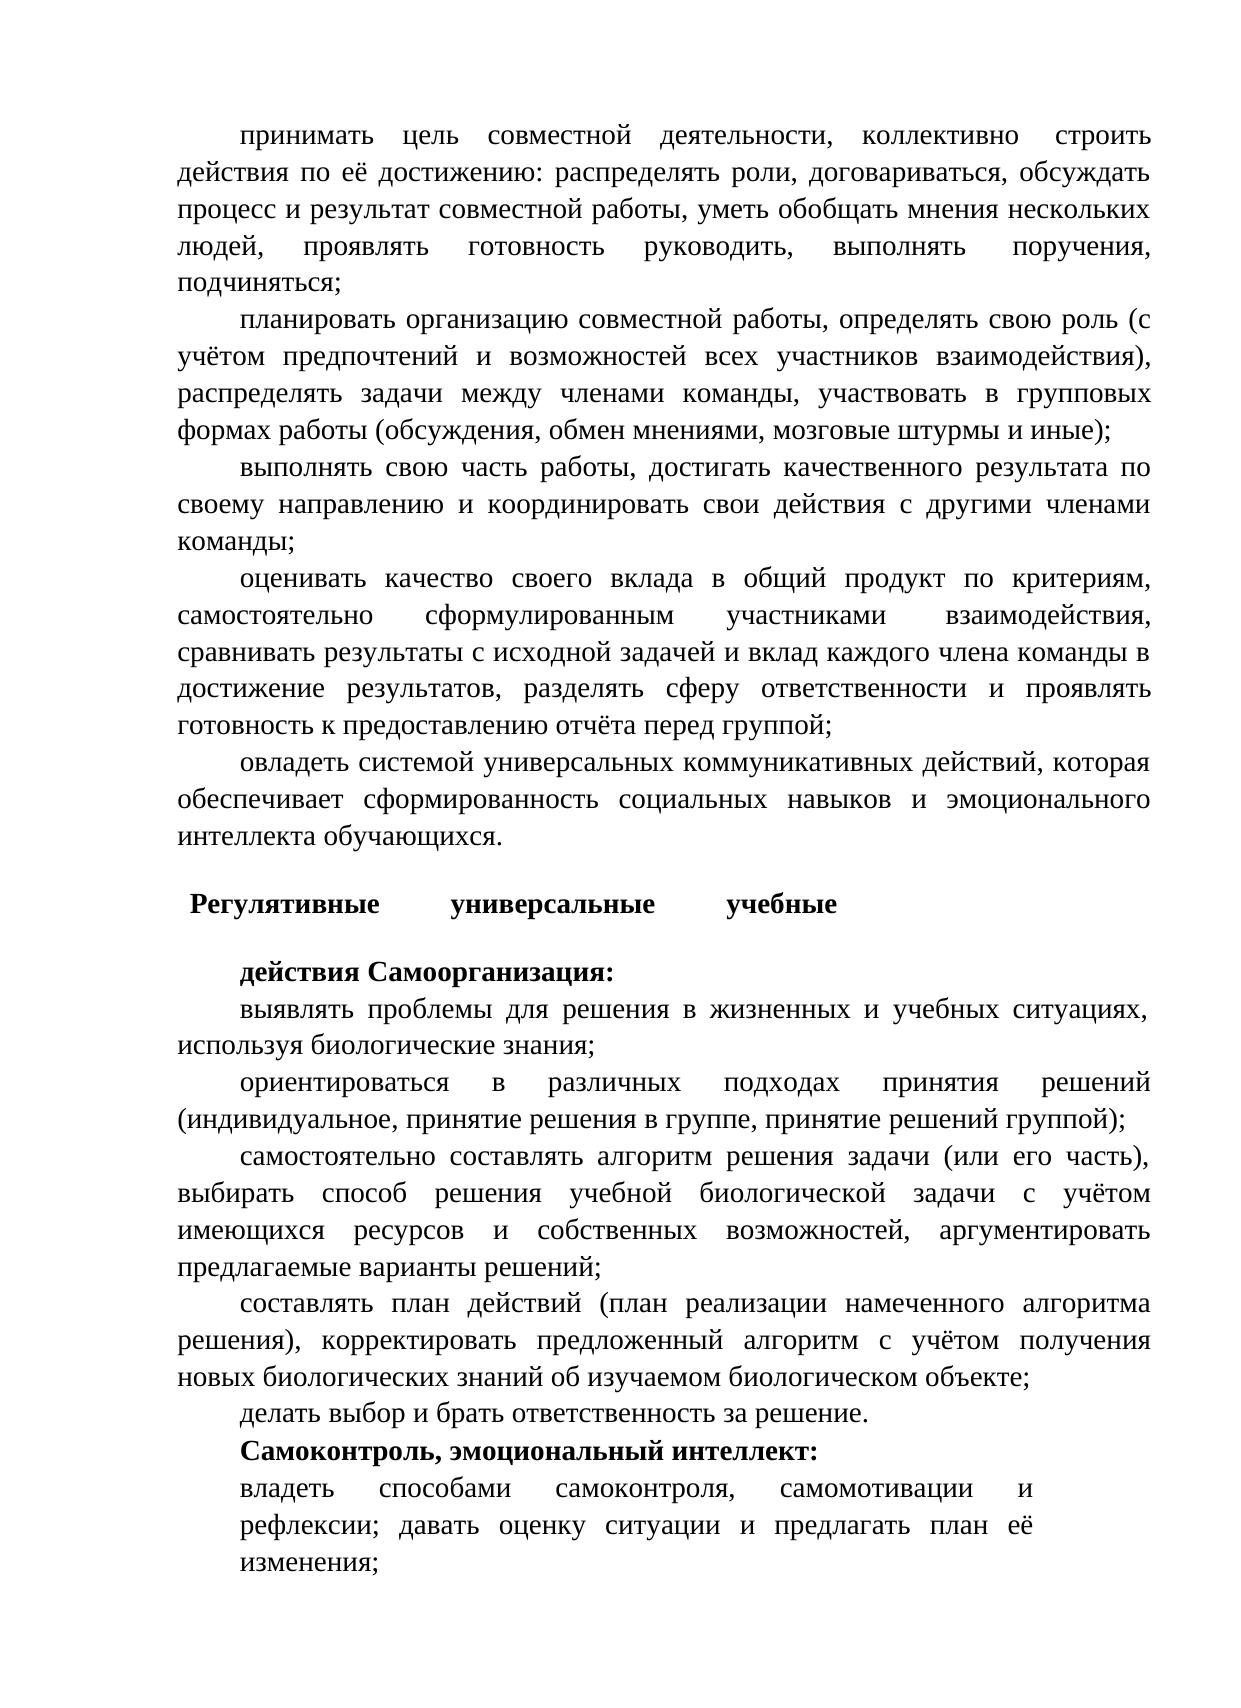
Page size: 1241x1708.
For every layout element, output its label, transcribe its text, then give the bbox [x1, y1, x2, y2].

text планировать организацию совместной работы, определять свою роль (с учётом предпочтений и возможностей всех участников взаимодействия), распределять задачи между членами команды, участвовать в групповых формах работы (обсуждения, обмен мнениями, мозговые штурмы и иные); [177, 301, 1151, 446]
text составлять план действий (план реализации намеченного алгоритма решения), корректировать предложенный алгоритм с учётом получения новых биологических знаний об изучаемом биологическом объекте; [177, 1286, 1151, 1393]
text выполнять свою часть работы, достигать качественного результата по своему направлению и координировать свои действия с другими членами команды; [177, 449, 1151, 556]
text владеть способами самоконтроля, самомотивации и рефлексии; давать оценку ситуации и предлагать план её изменения; [239, 1470, 1033, 1577]
text принимать цель совместной деятельности, коллективно строить действия по её достижению: распределять роли, договариваться, обсуждать процесс и результат совместной работы, уметь обобщать мнения нескольких людей, проявлять готовность руководить, выполнять поручения, подчиняться; [177, 117, 1151, 298]
text овладеть системой универсальных коммуникативных действий, которая обеспечивает сформированность социальных навыков и эмоционального интеллекта обучающихся. [177, 744, 1151, 852]
text самостоятельно составлять алгоритм решения задачи (или его часть), выбирать способ решения учебной биологической задачи с учётом имеющихся ресурсов и собственных возможностей, аргументировать предлагаемые варианты решений; [177, 1138, 1151, 1282]
text выявлять проблемы для решения в жизненных и учебных ситуациях, [239, 994, 1163, 1024]
text делать выбор и брать ответственность за решение. [239, 1396, 1163, 1429]
subtitle Самоконтроль, эмоциональный интеллект: [239, 1433, 1163, 1467]
text ориентироваться в различных подходах принятия решений (индивидуальное, принятие решения в группе, принятие решений группой); [177, 1064, 1151, 1134]
text оценивать качество своего вклада в общий продукт по критериям, самостоятельно сформулированным участниками взаимодействия, сравнивать результаты с исходной задачей и вклад каждого члена команды в достижение результатов, разделять сферу ответственности и проявлять готовность к предоставлению отчёта перед группой; [177, 560, 1151, 741]
text используя биологические знания; [177, 1027, 1163, 1061]
subtitle Регулятивные универсальные учебные действия Самоорганизация: [189, 859, 837, 994]
